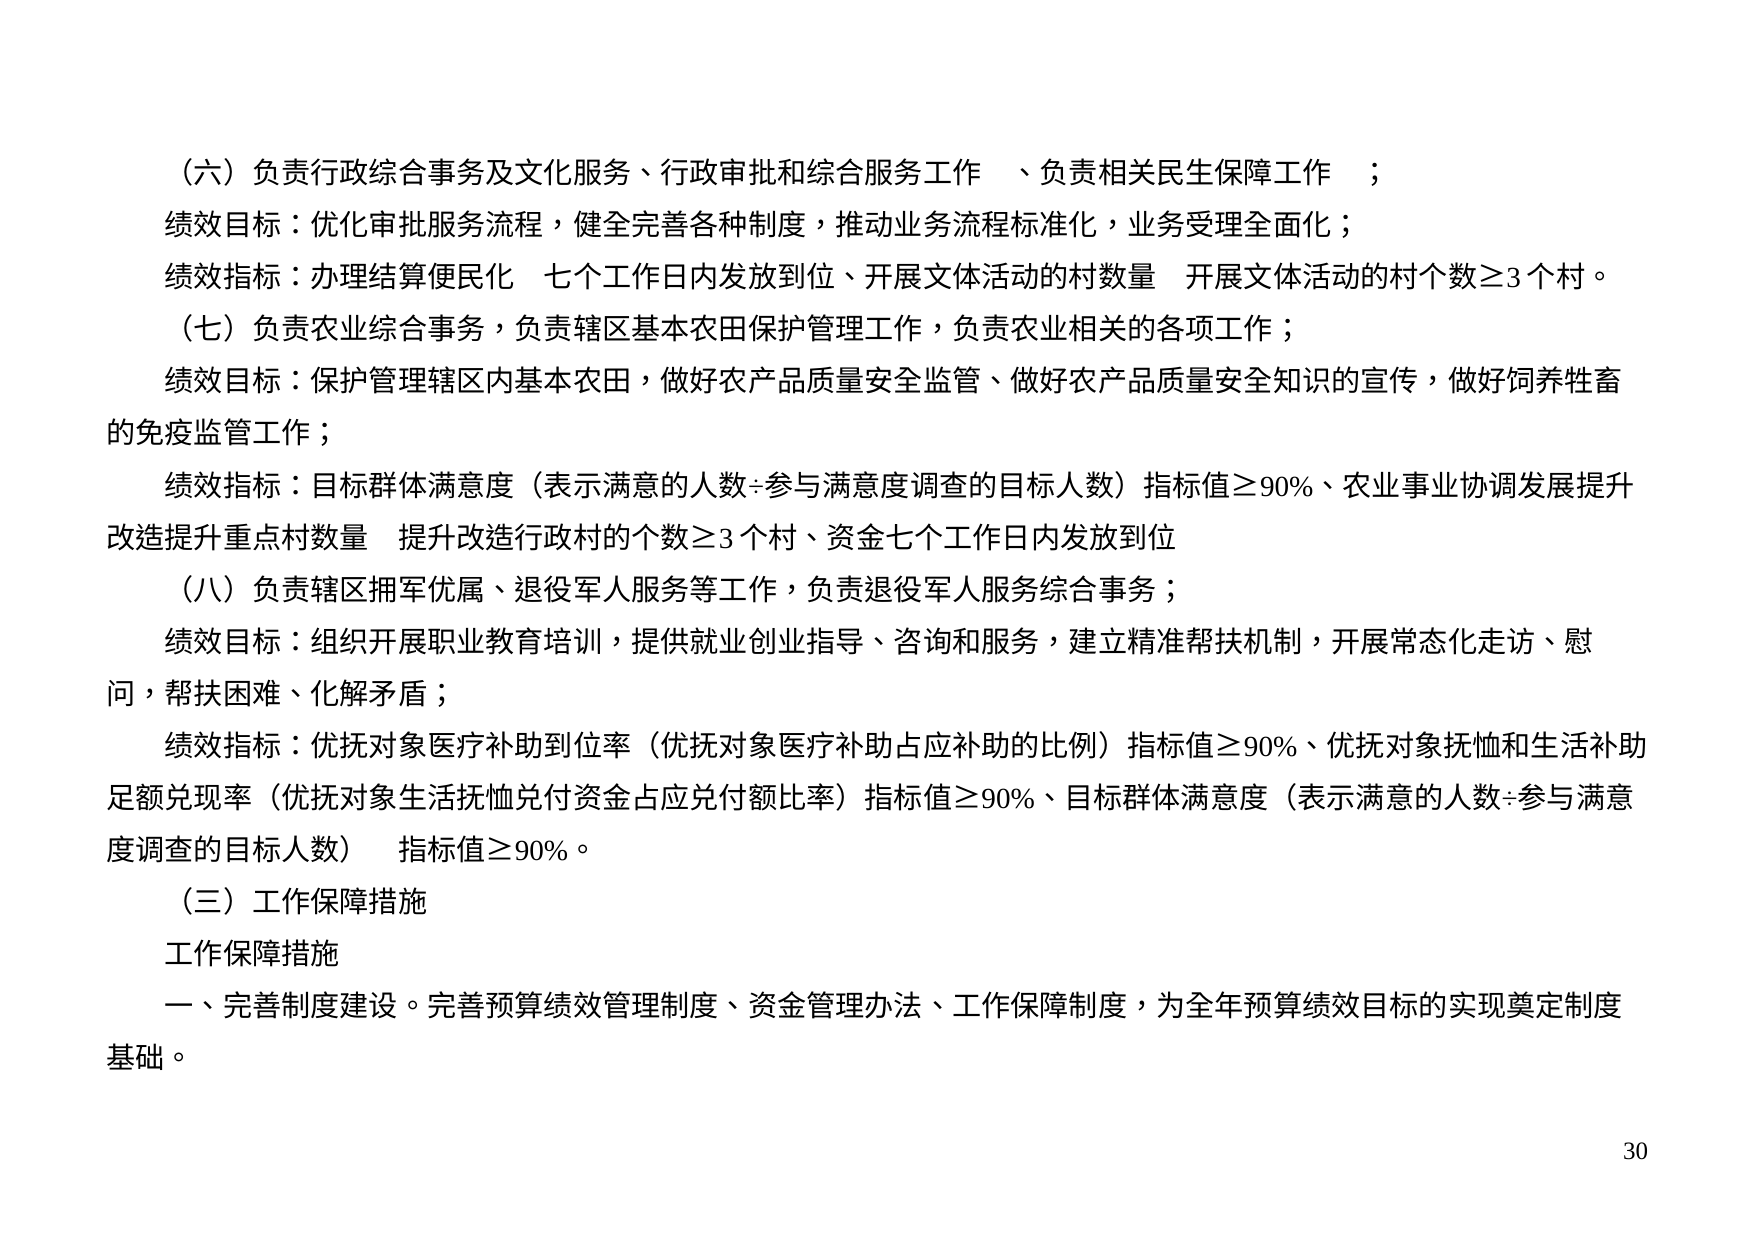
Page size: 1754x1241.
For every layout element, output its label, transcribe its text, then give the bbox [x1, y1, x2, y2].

text （三）工作保障措施 [106, 871, 1648, 923]
text 一、完善制度建设。完善预算绩效管理制度、资金管理办法、工作保障制度，为全年预算绩效目标的实现奠定制度基础。 [106, 975, 1648, 1079]
text 绩效指标：目标群体满意度（表示满意的人数÷参与满意度调查的目标人数）指标值≥90%、农业事业协调发展提升改造提升重点村数量 提升改造行政村的个数≥3个村、资金七个工作日内发放到位 [106, 454, 1648, 558]
text 绩效目标：组织开展职业教育培训，提供就业创业指导、咨询和服务，建立精准帮扶机制，开展常态化走访、慰问，帮扶困难、化解矛盾； [106, 611, 1648, 715]
text （七）负责农业综合事务，负责辖区基本农田保护管理工作，负责农业相关的各项工作； [106, 298, 1648, 350]
text 绩效指标：办理结算便民化 七个工作日内发放到位、开展文体活动的村数量 开展文体活动的村个数≥3个村。 [106, 246, 1648, 298]
text 绩效目标：优化审批服务流程，健全完善各种制度，推动业务流程标准化，业务受理全面化； [106, 194, 1648, 246]
text 绩效目标：保护管理辖区内基本农田，做好农产品质量安全监管、做好农产品质量安全知识的宣传，做好饲养牲畜的免疫监管工作； [106, 350, 1648, 454]
text 绩效指标：优抚对象医疗补助到位率（优抚对象医疗补助占应补助的比例）指标值≥90%、优抚对象抚恤和生活补助足额兑现率（优抚对象生活抚恤兑付资金占应兑付额比率）指标值≥90%、目标群体满意度（表示满意的人数÷参与满意度调查的目标人数） 指标值≥90%。 [106, 715, 1648, 871]
text （八）负责辖区拥军优属、退役军人服务等工作，负责退役军人服务综合事务； [106, 558, 1648, 611]
text 工作保障措施 [106, 923, 1648, 975]
text （六）负责行政综合事务及文化服务、行政审批和综合服务工作 、负责相关民生保障工作 ； [106, 142, 1648, 194]
